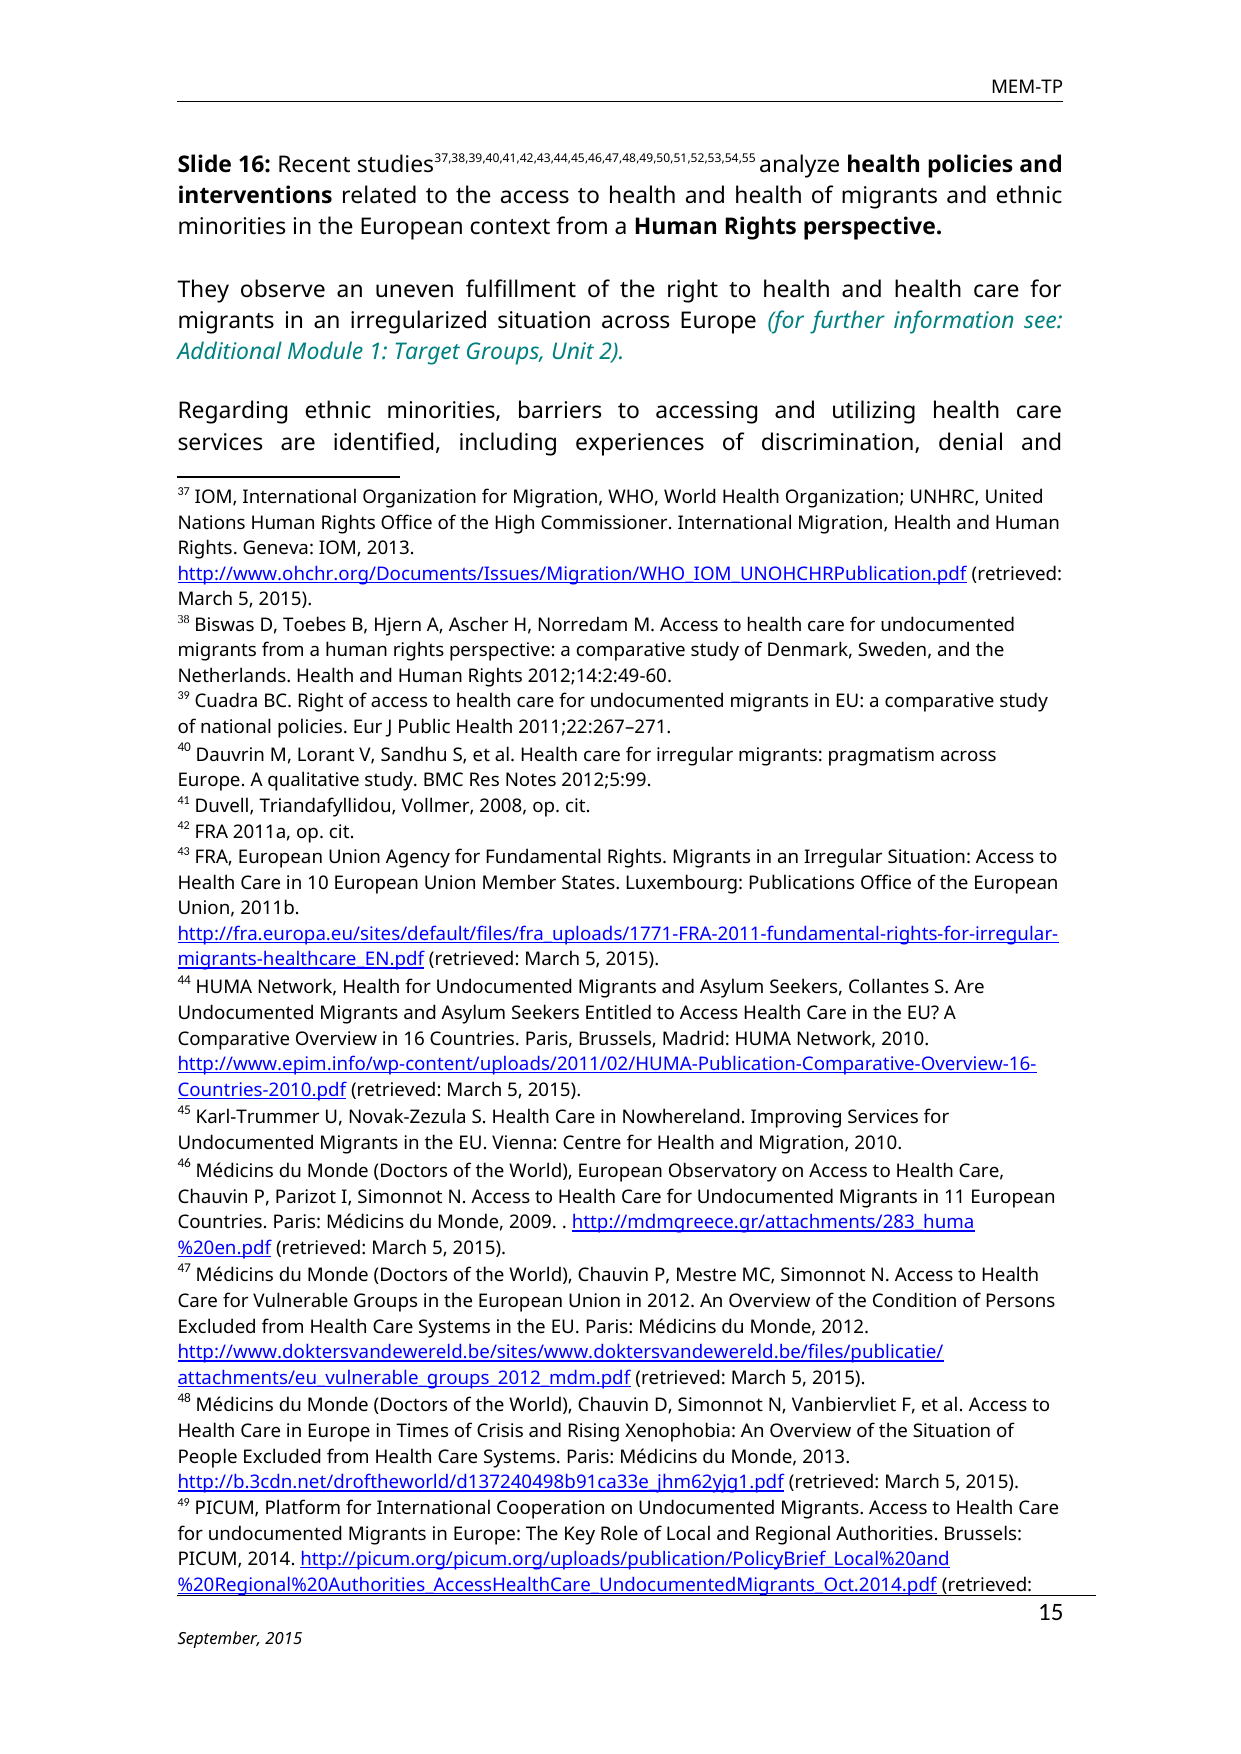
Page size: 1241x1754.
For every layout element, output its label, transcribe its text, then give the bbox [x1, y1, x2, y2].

text Slide 16: Recent studies,,,,,,,,,,,,,,,,,, analyze health policies and interventions related to the access to health and health of migrants and ethnic minorities in the European context from a Human Rights perspective. [177, 148, 1063, 241]
text They observe an uneven fulfillment of the right to health and health care for migrants in an irregularized situation across Europe (for further information see: Additional Module 1: Target Groups, Unit 2). [177, 273, 1063, 366]
text Regarding ethnic minorities, barriers to accessing and utilizing health care services are identified, including experiences of discrimination, denial and exclusion from health care services, which limit the fulfillment of the right to the highest attainable standard of health. [177, 394, 1063, 457]
